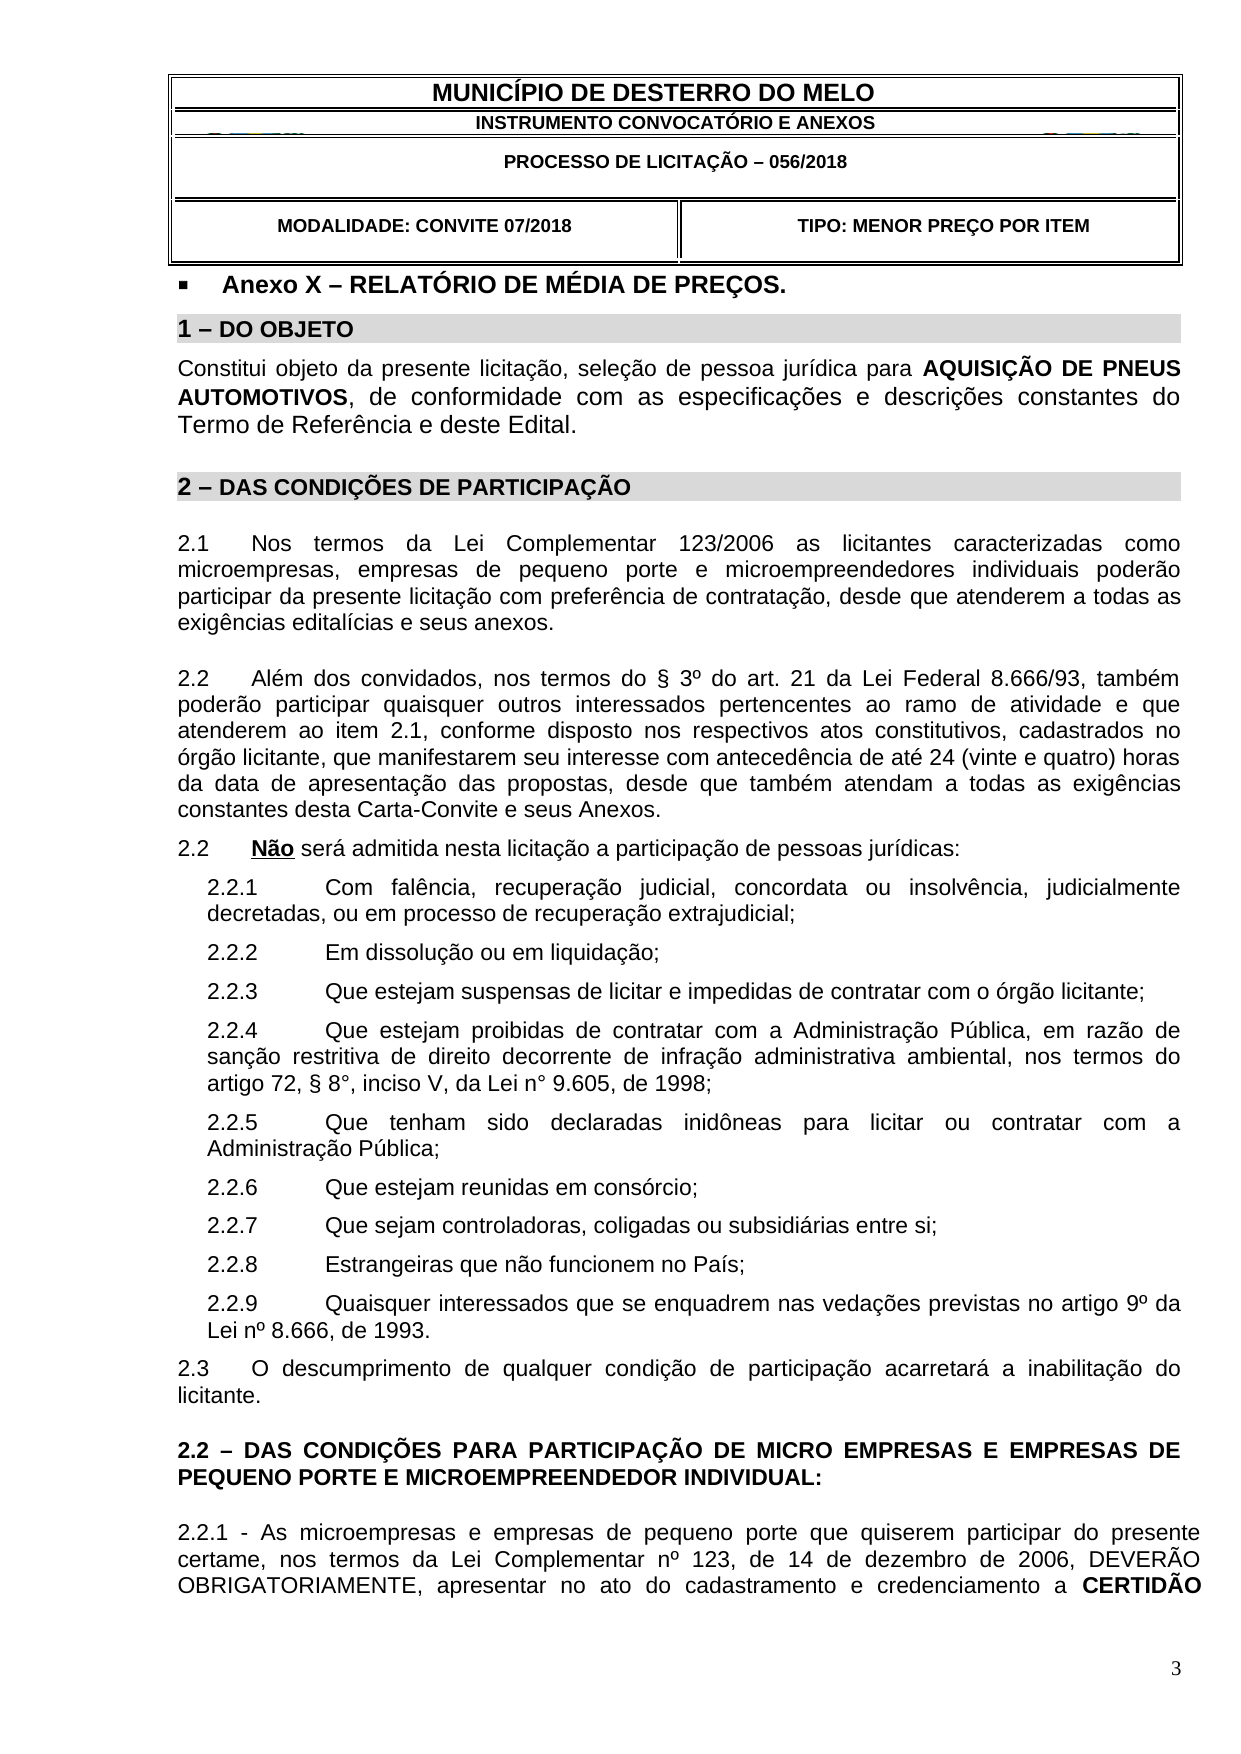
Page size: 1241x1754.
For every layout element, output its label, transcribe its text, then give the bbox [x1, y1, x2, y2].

text 2.2 Além dos convidados, nos termos do § 3º do art. 21 da Lei Federal 8.666/93, também poderão participar quaisquer outros interessados pertencentes ao ramo de atividade e que atenderem ao item 2.1, conforme disposto nos respectivos atos constitutivos, cadastrados no órgão licitante, que manifestarem seu interesse com antecedência de até 24 (vinte e quatro) horas da data de apresentação das propostas, desde que também atendam a todas as exigências constantes desta Carta-Convite e seus Anexos. [177, 664, 1181, 823]
text Constitui objeto da presente licitação, seleção de pessoa jurídica para AQUISIÇÃO DE PNEUS AUTOMOTIVOS, de conformidade com as especificações e descrições constantes do Termo de Referência e deste Edital. [177, 355, 1181, 439]
text 2.1 Nos termos da Lei Complementar 123/2006 as licitantes caracterizadas como microempresas, empresas de pequeno porte e microempreendedores individuais poderão participar da presente licitação com preferência de contratação, desde que atenderem a todas as exigências editalícias e seus anexos. [177, 530, 1181, 635]
text 2.2.3 Que estejam suspensas de licitar e impedidas de contratar com o órgão licitante; [207, 978, 1181, 1004]
text 2.2.5 Que tenham sido declaradas inidôneas para licitar ou contratar com a Administração Pública; [207, 1108, 1181, 1161]
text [177, 1519, 1202, 1598]
list Anexo X – RELATÓRIO DE MÉDIA DE PREÇOS. [177, 270, 1181, 299]
text 2.2.2 Em dissolução ou em liquidação; [207, 939, 1181, 966]
text 2.2.9 Quaisquer interessados que se enquadrem nas vedações previstas no artigo 9º da Lei nº 8.666, de 1993. [207, 1290, 1181, 1343]
text 2.2.7 Que sejam controladoras, coligadas ou subsidiárias entre si; [207, 1212, 1181, 1239]
subtitle 2 – DAS CONDIÇÕES DE PARTICIPAÇÃO [177, 472, 1181, 501]
text 2.3 O descumprimento de qualquer condição de participação acarretará a inabilitação do licitante. [177, 1355, 1181, 1408]
text 2.2.8 Estrangeiras que não funcionem no País; [207, 1251, 1181, 1278]
text 2.2 Não será admitida nesta licitação a participação de pessoas jurídicas: [177, 835, 1181, 861]
subtitle 1 – DO OBJETO [177, 314, 1181, 343]
text 2.2 – DAS CONDIÇÕES PARA PARTICIPAÇÃO DE MICRO EMPRESAS E EMPRESAS DE PEQUENO PORTE E MICROEMPREENDEDOR INDIVIDUAL: [177, 1437, 1181, 1490]
text 2.2.4 Que estejam proibidas de contratar com a Administração Pública, em razão de sanção restritiva de direito decorrente de infração administrativa ambiental, nos termos do artigo 72, § 8°, inciso V, da Lei n° 9.605, de 1998; [207, 1017, 1181, 1096]
text 2.2.1 Com falência, recuperação judicial, concordata ou insolvência, judicialmente decretadas, ou em processo de recuperação extrajudicial; [207, 874, 1181, 927]
text 2.2.6 Que estejam reunidas em consórcio; [207, 1174, 1181, 1200]
